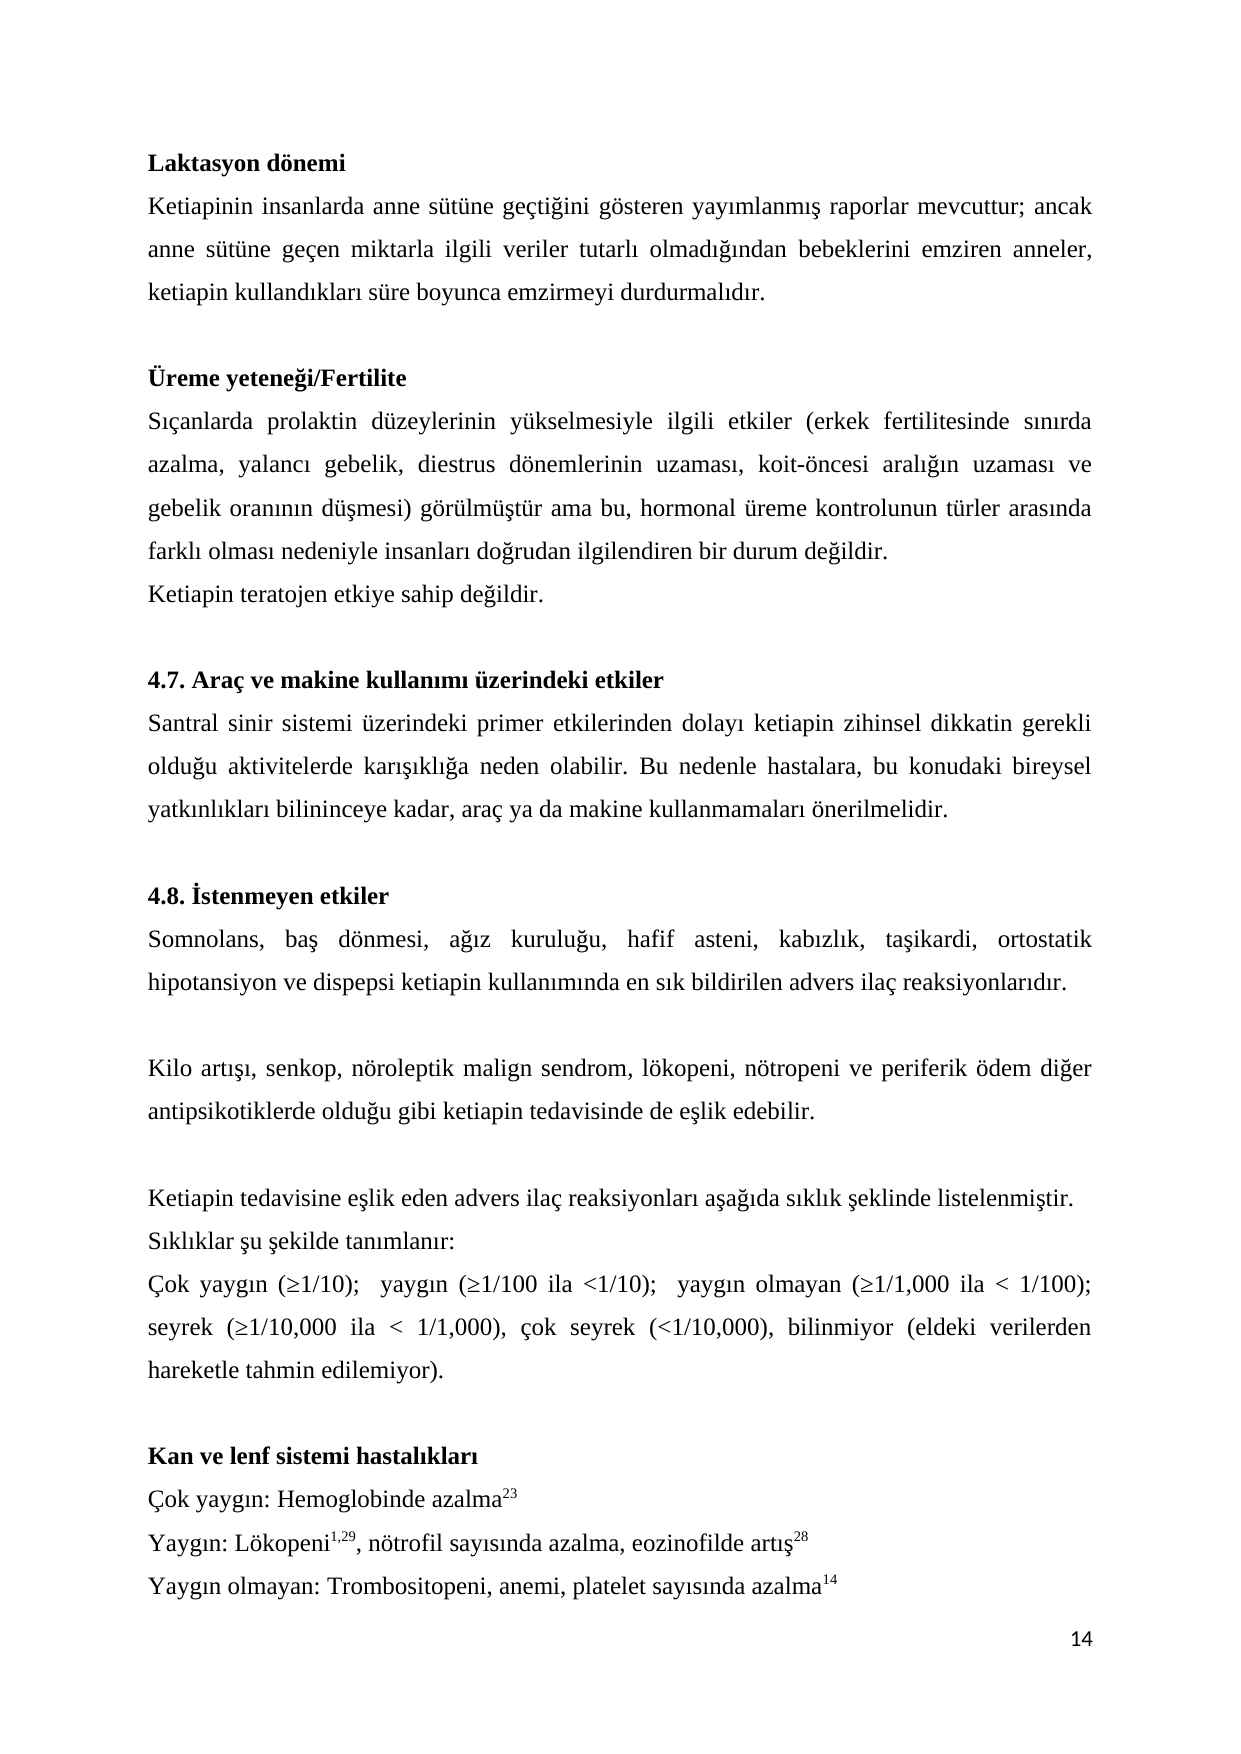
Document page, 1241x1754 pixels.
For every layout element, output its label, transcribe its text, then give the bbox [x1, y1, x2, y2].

text Sıklıklar şu şekilde tanımlanır: [148, 1226, 1093, 1254]
text 4.8. İstenmeyen etkiler [148, 881, 1093, 909]
text Çok yaygın (≥1/10); yaygın (≥1/100 ila <1/10); yaygın olmayan (≥1/1,000 ila < 1/100); seyrek (≥1/10,000 ila < 1/1,000), çok seyrek (<1/10,000), bilinmiyor (eldeki verilerden hareketle tahmin edilemiyor). [148, 1269, 1093, 1384]
text Ketiapinin insanlarda anne sütüne geçtiğini gösteren yayımlanmış raporlar mevcuttur; ancak anne sütüne geçen miktarla ilgili veriler tutarlı olmadığından bebeklerini emziren anneler, ketiapin kullandıkları süre boyunca emzirmeyi durdurmalıdır. [148, 191, 1093, 306]
text Somnolans, baş dönmesi, ağız kuruluğu, hafif asteni, kabızlık, taşikardi, ortostatik hipotansiyon ve dispepsi ketiapin kullanımında en sık bildirilen advers ilaç reaksiyonlarıdır. [148, 924, 1093, 996]
text Kan ve lenf sistemi hastalıkları [148, 1441, 1093, 1470]
text Sıçanlarda prolaktin düzeylerinin yükselmesiyle ilgili etkiler (erkek fertilitesinde sınırda azalma, yalancı gebelik, diestrus dönemlerinin uzaması, koit-öncesi aralığın uzaması ve gebelik oranının düşmesi) görülmüştür ama bu, hormonal üreme kontrolunun türler arasında farklı olması nedeniyle insanları doğrudan ilgilendiren bir durum değildir. [148, 406, 1093, 564]
text Üreme yeteneği/Fertilite [148, 363, 1093, 392]
text Yaygın: Lökopeni1,29, nötrofil sayısında azalma, eozinofilde artış28 [148, 1528, 1093, 1556]
text Kilo artışı, senkop, nöroleptik malign sendrom, lökopeni, nötropeni ve periferik ödem diğer antipsikotiklerde olduğu gibi ketiapin tedavisinde de eşlik edebilir. [148, 1053, 1093, 1125]
text 4.7. Araç ve makine kullanımı üzerindeki etkiler [148, 665, 1093, 694]
text Ketiapin teratojen etkiye sahip değildir. [148, 579, 1093, 608]
text Laktasyon dönemi [148, 148, 1093, 176]
text Çok yaygın: Hemoglobinde azalma23 [148, 1484, 1093, 1513]
text Ketiapin tedavisine eşlik eden advers ilaç reaksiyonları aşağıda sıklık şeklinde listelenmiştir. [148, 1183, 1093, 1211]
text Yaygın olmayan: Trombositopeni, anemi, platelet sayısında azalma14 [148, 1571, 1093, 1599]
text Santral sinir sistemi üzerindeki primer etkilerinden dolayı ketiapin zihinsel dikkatin gerekli olduğu aktivitelerde karışıklığa neden olabilir. Bu nedenle hastalara, bu konudaki bireysel yatkınlıkları bilininceye kadar, araç ya da makine kullanmamaları önerilmelidir. [148, 708, 1093, 823]
